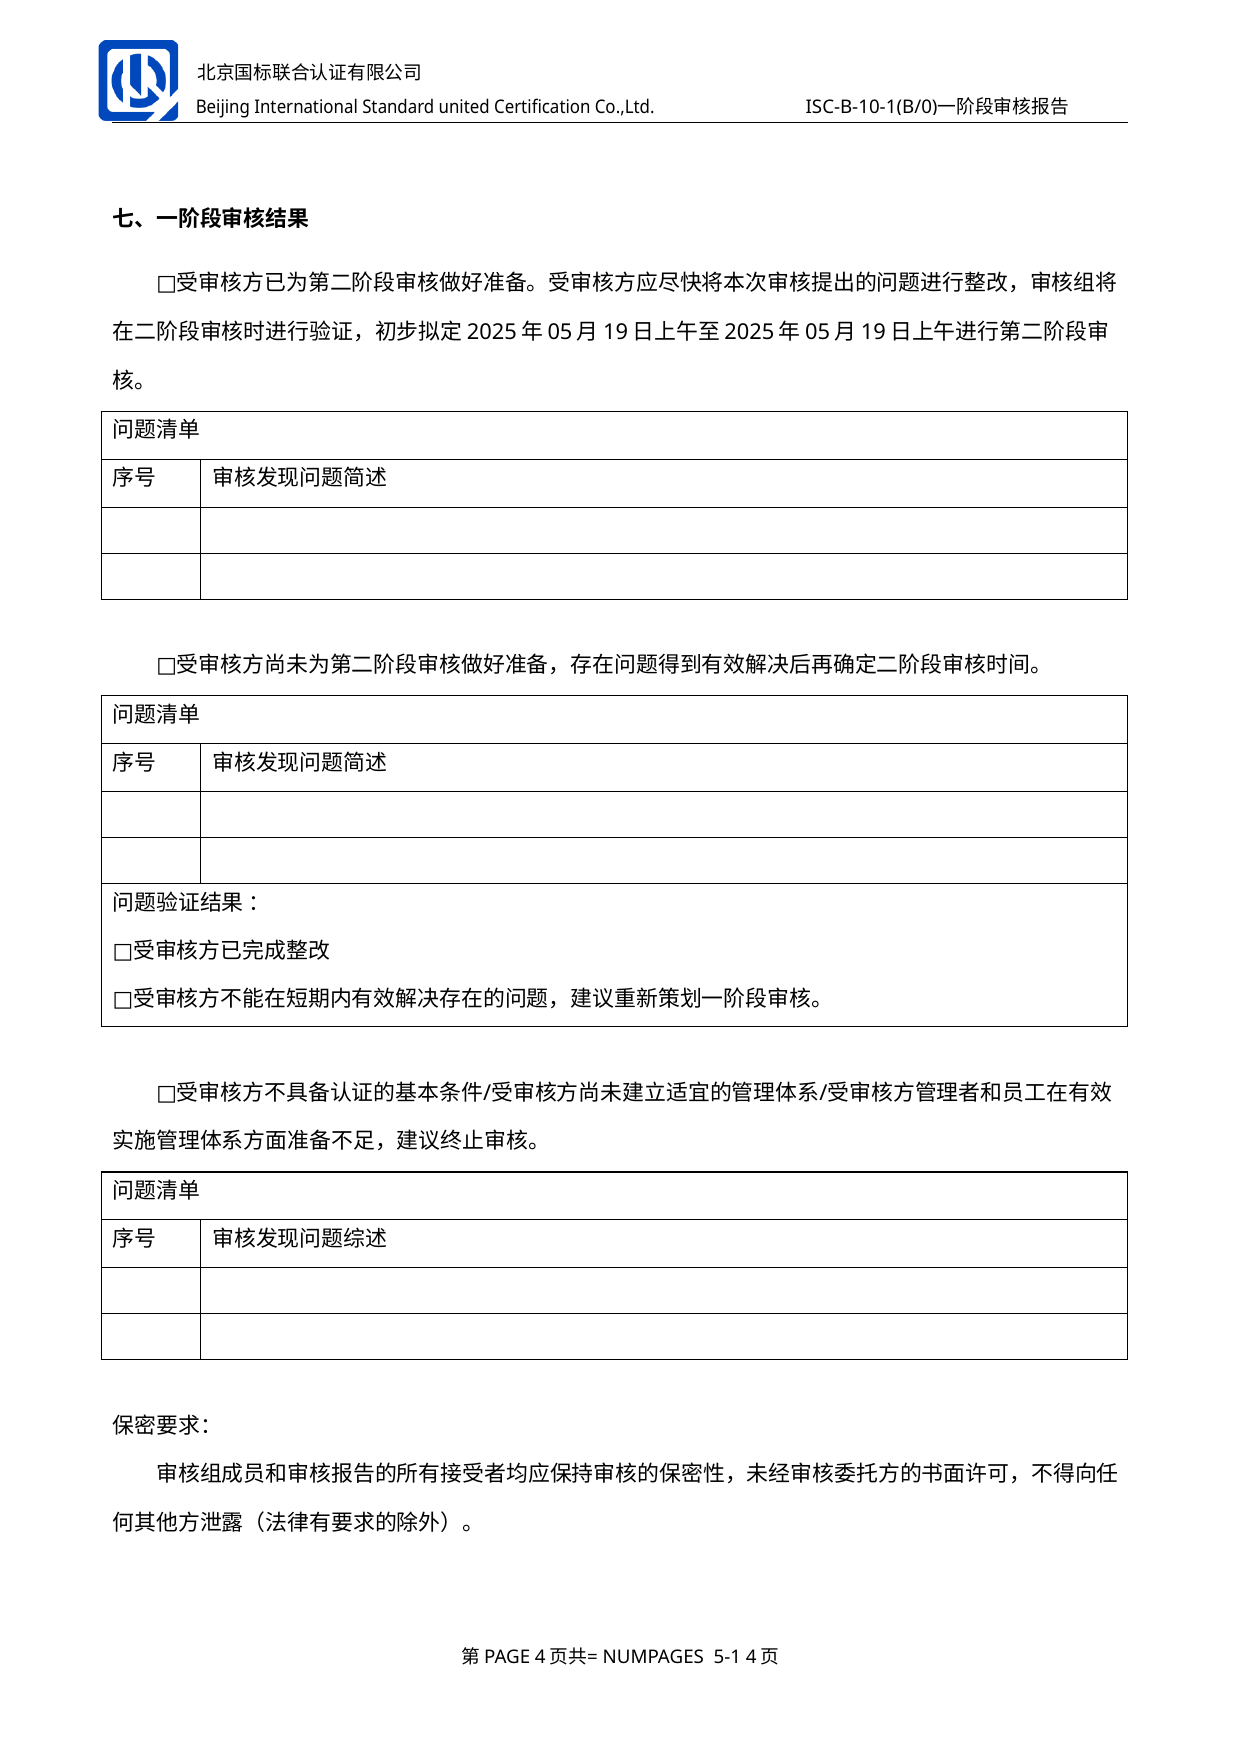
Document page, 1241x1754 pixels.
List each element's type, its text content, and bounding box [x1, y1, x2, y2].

table_cell 审核发现问题综述 [201, 1220, 1127, 1267]
table_cell [102, 508, 200, 553]
picture [98, 40, 179, 121]
table_cell [201, 1314, 1127, 1359]
table_cell [201, 792, 1127, 837]
table_header 保密要求： 审核组成员和审核报告的所有接受者均应保持审核的保密性，未经审核委托方的书面许可，不得向任何其他方泄露（法律有要求的除外）。 [101, 1408, 1143, 1549]
table_cell [102, 1268, 200, 1313]
table_cell [201, 838, 1127, 883]
table_cell [201, 508, 1127, 553]
table_cell 序号 [102, 460, 200, 507]
table_cell [102, 554, 200, 599]
text □受审核方尚未为第二阶段审核做好准备，存在问题得到有效解决后再确定二阶段审核时间。 [112, 647, 1128, 679]
text 七、一阶段审核结果 [112, 201, 1128, 233]
table_cell [102, 792, 200, 837]
table_header 问题清单 [102, 412, 1127, 459]
table_header 问题清单 [102, 1173, 1127, 1219]
table_cell [102, 838, 200, 883]
table_cell [102, 1314, 200, 1359]
text □受审核方已为第二阶段审核做好准备。受审核方应尽快将本次审核提出的问题进行整改，审核组将在二阶段审核时进行验证，初步拟定2025年05月19日上午至2025年05月19日上午进行第二阶段审核。 [112, 265, 1128, 395]
text □受审核方不具备认证的基本条件/受审核方尚未建立适宜的管理体系/受审核方管理者和员工在有效实施管理体系方面准备不足，建议终止审核。 [112, 1074, 1128, 1156]
table_cell [201, 1268, 1127, 1313]
table_cell 问题验证结果 ： □受审核方已完成整改 □受审核方不能在短期内有效解决存在的问题，建议重新策划一阶段审核。 [102, 884, 1127, 1026]
table_cell 审核发现问题简述 [201, 744, 1127, 791]
table_cell 审核发现问题简述 [201, 460, 1127, 507]
table_header 问题清单 [102, 696, 1127, 743]
table_cell [201, 554, 1127, 599]
table_cell 序号 [102, 1220, 200, 1267]
table_cell 序号 [102, 744, 200, 791]
